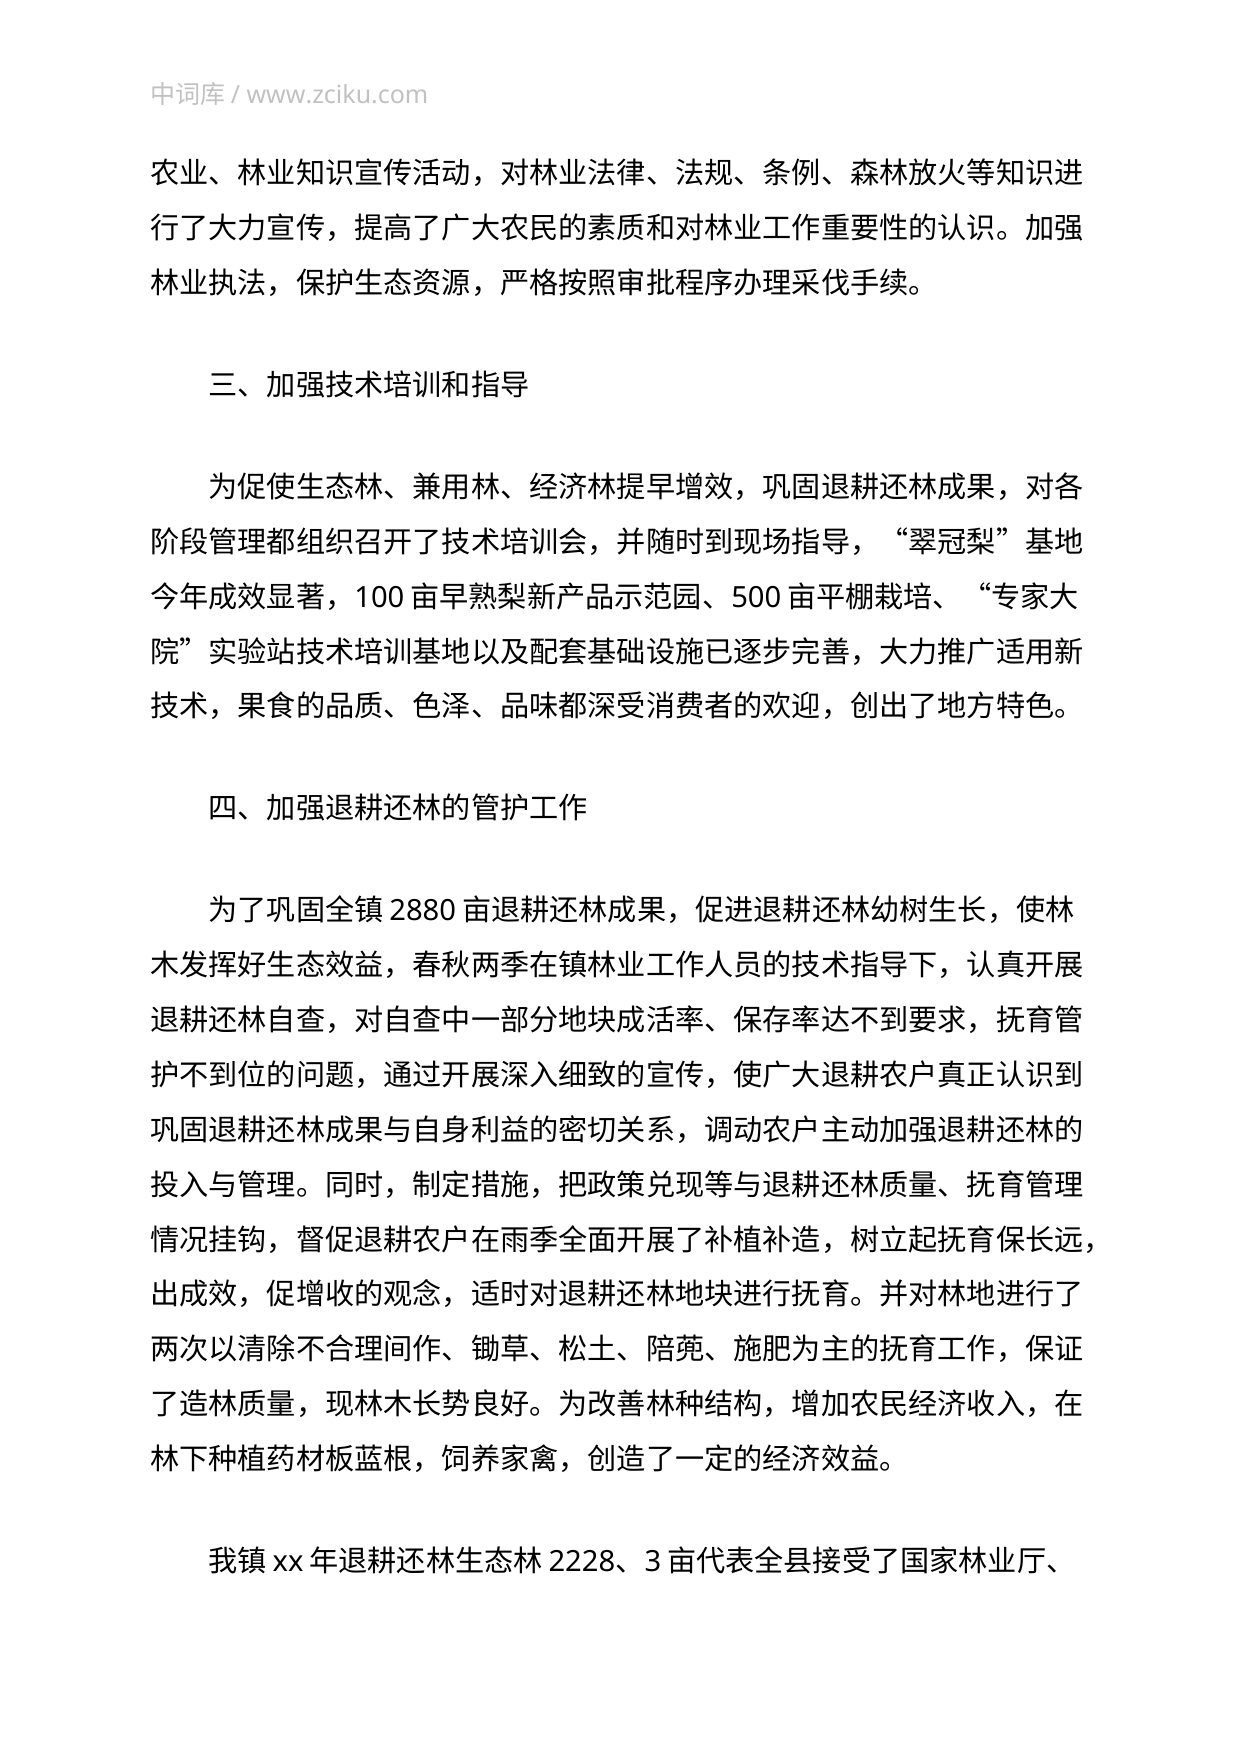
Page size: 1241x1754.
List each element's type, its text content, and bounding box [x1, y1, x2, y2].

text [150, 150, 1090, 302]
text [150, 1537, 1090, 1580]
text 为促使生态林、兼用林、经济林提早增效，巩固退耕还林成果，对各阶段管理都组织召开了技术培训会，并随时到现场指导，“翠冠梨”基地今年成效显著，100亩早熟梨新产品示范园、500亩平棚栽培、“专家大院”实验站技术培训基地以及配套基础设施已逐步完善，大力推广适用新技术，果食的品质、色泽、品味都深受消费者的欢迎，创出了地方特色。 [150, 463, 1090, 725]
text 为了巩固全镇2880亩退耕还林成果，促进退耕还林幼树生长，使林木发挥好生态效益，春秋两季在镇林业工作人员的技术指导下，认真开展退耕还林自查，对自查中一部分地块成活率、保存率达不到要求，抚育管护不到位的问题，通过开展深入细致的宣传，使广大退耕农户真正认识到巩固退耕还林成果与自身利益的密切关系，调动农户主动加强退耕还林的投入与管理。同时，制定措施，把政策兑现等与退耕还林质量、抚育管理情况挂钩，督促退耕农户在雨季全面开展了补植补造，树立起抚育保长远，出成效，促增收的观念，适时对退耕还林地块进行抚育。并对林地进行了两次以清除不合理间作、锄草、松土、陪蔸、施肥为主的抚育工作，保证了造林质量，现林木长势良好。为改善林种结构，增加农民经济收入，在林下种植药材板蓝根，饲养家禽，创造了一定的经济效益。 [150, 887, 1090, 1478]
text 三、加强技术培训和指导 [150, 362, 1090, 404]
text 四、加强退耕还林的管护工作 [150, 785, 1090, 827]
